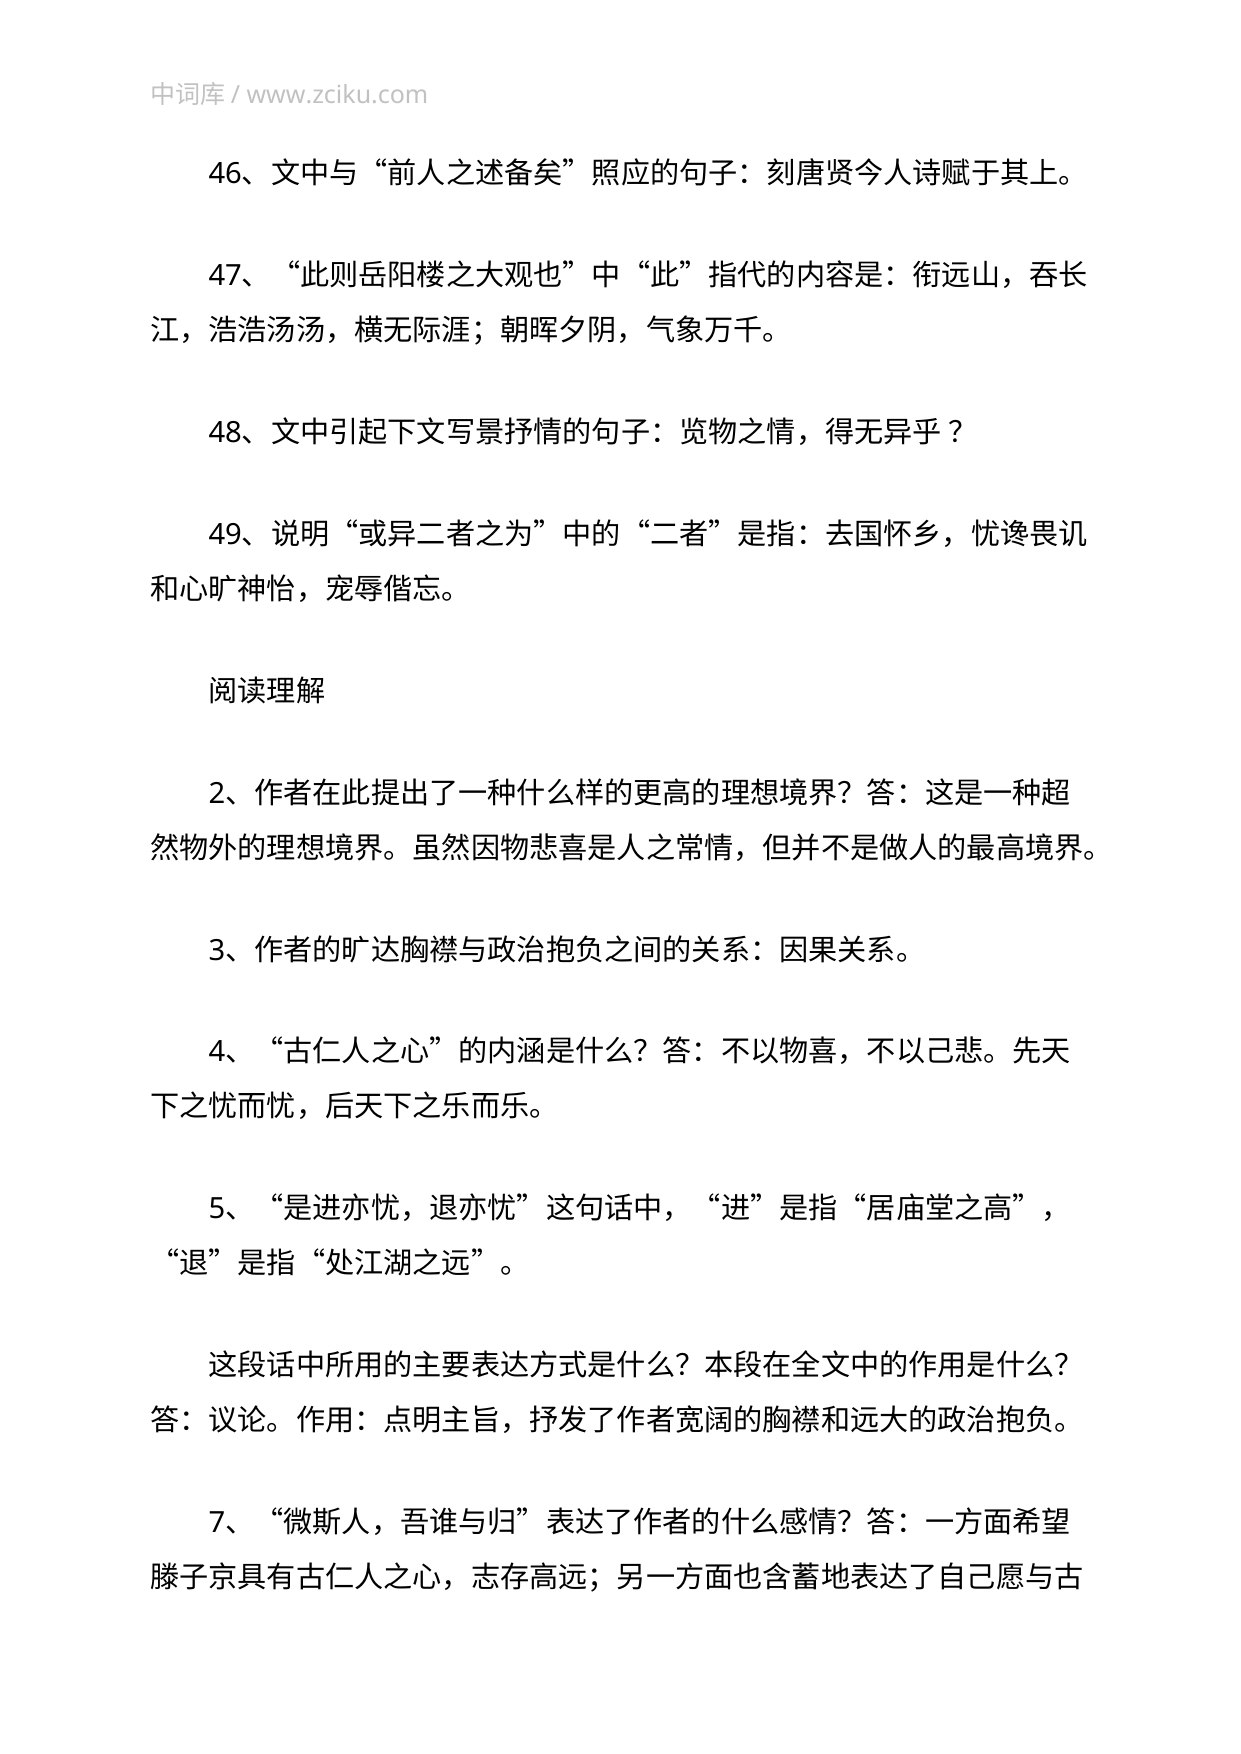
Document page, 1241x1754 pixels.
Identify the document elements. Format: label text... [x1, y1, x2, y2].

text 48、文中引起下文写景抒情的句子：览物之情，得无异乎 ？ [150, 409, 1090, 451]
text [150, 1498, 1090, 1596]
text 4、“古仁人之心”的内涵是什么？答：不以物喜，不以己悲。先天下之忧而忧，后天下之乐而乐。 [150, 1028, 1090, 1125]
text 46、文中与“前人之述备矣”照应的句子：刻唐贤今人诗赋于其上。 [150, 150, 1090, 192]
text 阅读理解 [150, 667, 1090, 710]
text 2、作者在此提出了一种什么样的更高的理想境界？答：这是一种超然物外的理想境界。虽然因物悲喜是人之常情，但并不是做人的最高境界。 [150, 769, 1090, 867]
text 47、“此则岳阳楼之大观也”中“此”指代的内容是：衔远山，吞长江，浩浩汤汤，横无际涯；朝晖夕阴，气象万千。 [150, 252, 1090, 349]
text 3、作者的旷达胸襟与政治抱负之间的关系：因果关系。 [150, 926, 1090, 968]
text 49、说明“或异二者之为”中的“二者”是指：去国怀乡，忧谗畏讥和心旷神怡，宠辱偕忘。 [150, 511, 1090, 608]
text 这段话中所用的主要表达方式是什么？本段在全文中的作用是什么？答：议论。作用：点明主旨，抒发了作者宽阔的胸襟和远大的政治抱负。 [150, 1342, 1090, 1439]
text 5、“是进亦忧，退亦忧”这句话中，“进”是指“居庙堂之高”，“退”是指“处江湖之远”。 [150, 1185, 1090, 1282]
